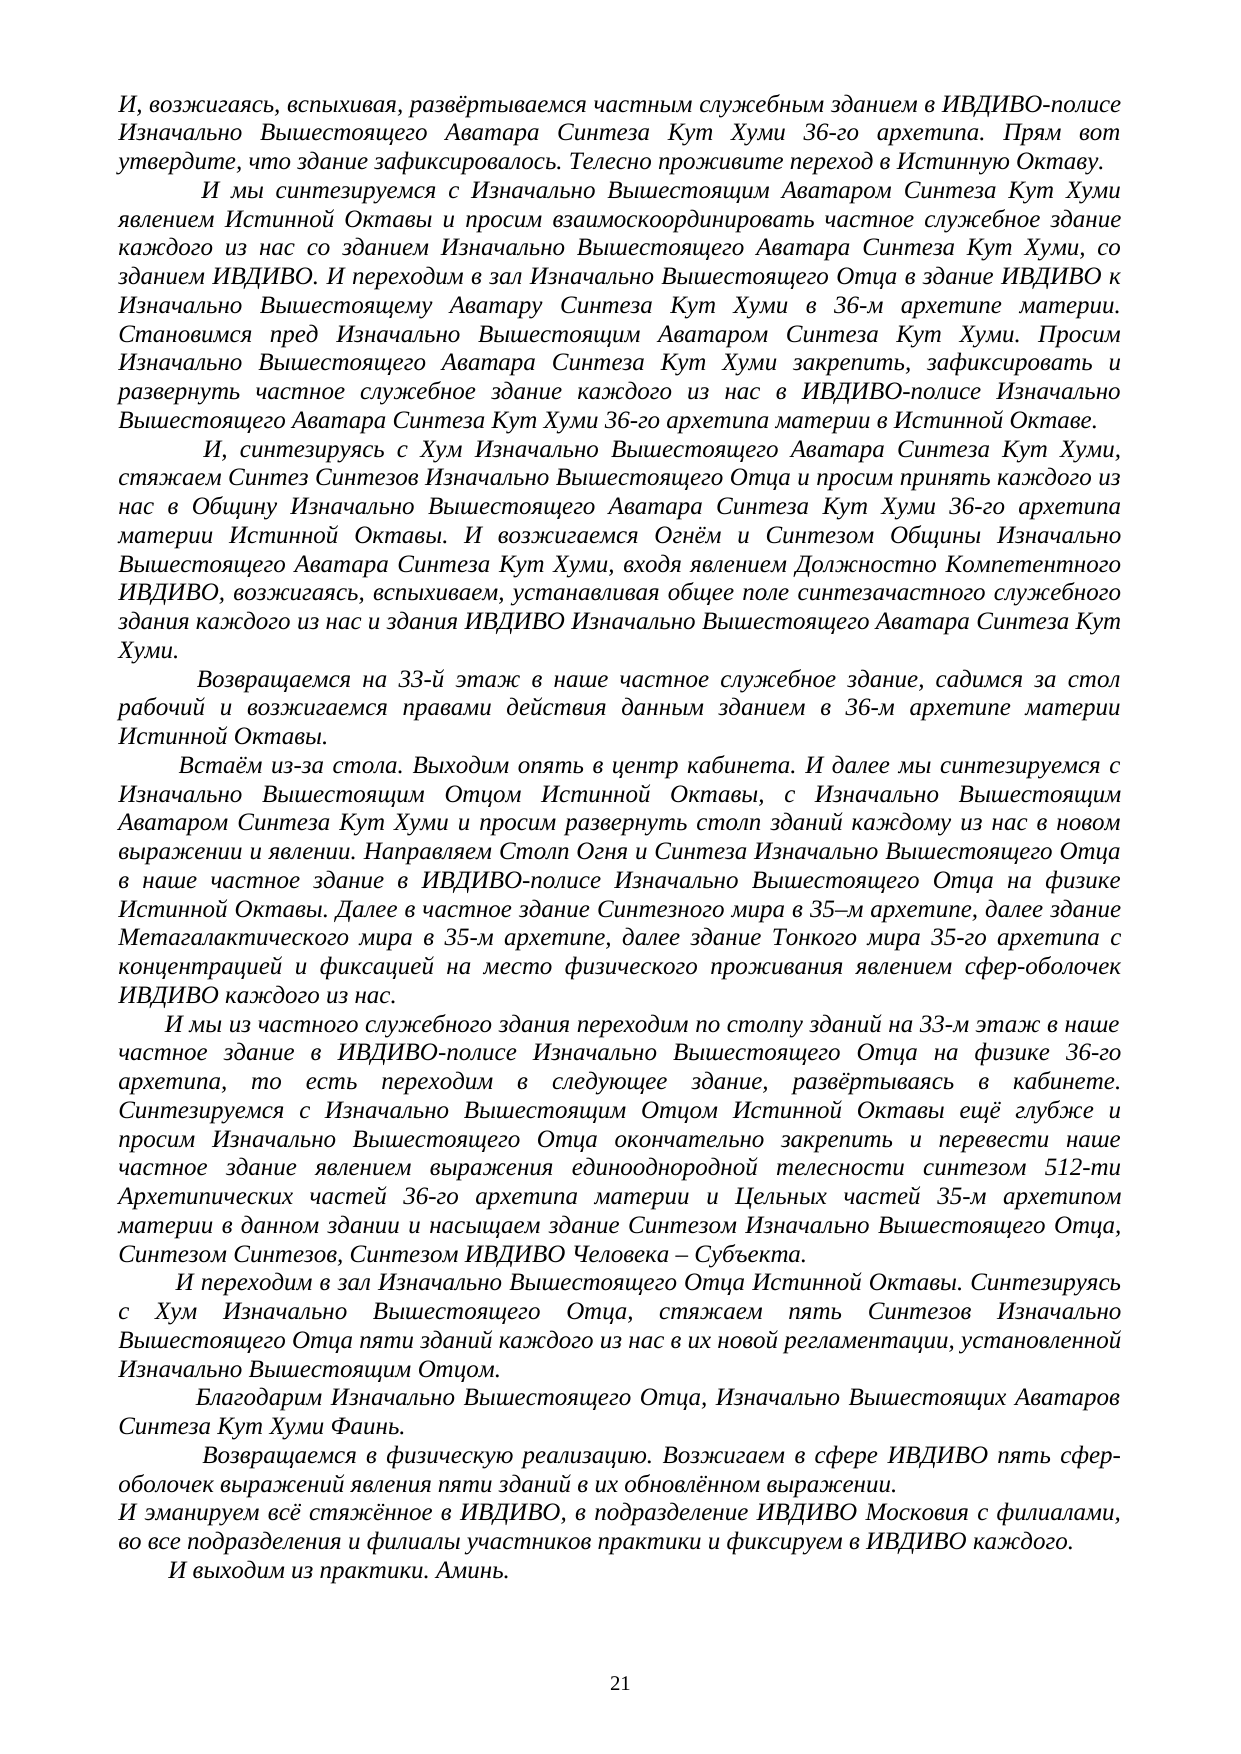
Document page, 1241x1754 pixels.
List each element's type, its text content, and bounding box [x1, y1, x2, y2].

text И мы синтезируемся с Изначально Вышестоящим Аватаром Синтеза Кут Хуми явлением Истинной Октавы и просим взаимоскоординировать частное служебное здание каждого из нас со зданием Изначально Вышестоящего Аватара Синтеза Кут Хуми, со зданием ИВДИВО. И переходим в зал Изначально Вышестоящего Отца в здание ИВДИВО к Изначально Вышестоящему Аватару Синтеза Кут Хуми в 36-м архетипе материи. Становимся пред Изначально Вышестоящим Аватаром Синтеза Кут Хуми. Просим Изначально Вышестоящего Аватара Синтеза Кут Хуми закрепить, зафиксировать и развернуть частное служебное здание каждого из нас в ИВДИВО-полисе Изначально Вышестоящего Аватара Синтеза Кут Хуми 36-го архетипа материи в Истинной Октаве. [118, 175, 1122, 434]
text Встаём из-за стола. Выходим опять в центр кабинета. И далее мы синтезируемся с Изначально Вышестоящим Отцом Истинной Октавы, с Изначально Вышестоящим Аватаром Синтеза Кут Хуми и просим развернуть столп зданий каждому из нас в новом выражении и явлении. Направляем Столп Огня и Синтеза Изначально Вышестоящего Отца в наше частное здание в ИВДИВО-полисе Изначально Вышестоящего Отца на физике Истинной Октавы. Далее в частное здание Синтезного мира в 35–м архетипе, далее здание Метагалактического мира в 35-м архетипе, далее здание Тонкого мира 35-го архетипа с концентрацией и фиксацией на место физического проживания явлением сфер-оболочек ИВДИВО каждого из нас. [118, 750, 1122, 1009]
text Возвращаемся в физическую реализацию. Возжигаем в сфере ИВДИВО пять сфер-оболочек выражений явления пяти зданий в их обновлённом выражении. [118, 1440, 1122, 1497]
text И эманируем всё стяжённое в ИВДИВО, в подразделение ИВДИВО Московия с филиалами, во все подразделения и филиалы участников практики и фиксируем в ИВДИВО каждого. [118, 1497, 1122, 1555]
text Возвращаемся на 33-й этаж в наше частное служебное здание, садимся за стол рабочий и возжигаемся правами действия данным зданием в 36-м архетипе материи Истинной Октавы. [118, 664, 1122, 750]
text И, синтезируясь с Хум Изначально Вышестоящего Аватара Синтеза Кут Хуми, стяжаем Синтез Синтезов Изначально Вышестоящего Отца и просим принять каждого из нас в Общину Изначально Вышестоящего Аватара Синтеза Кут Хуми 36-го архетипа материи Истинной Октавы. И возжигаемся Огнём и Синтезом Общины Изначально Вышестоящего Аватара Синтеза Кут Хуми, входя явлением Должностно Компетентного ИВДИВО, возжигаясь, вспыхиваем, устанавливая общее поле синтезачастного служебного здания каждого из нас и здания ИВДИВО Изначально Вышестоящего Аватара Синтеза Кут Хуми. [118, 434, 1122, 664]
text И, возжигаясь, вспыхивая, развёртываемся частным служебным зданием в ИВДИВО-полисе Изначально Вышестоящего Аватара Синтеза Кут Хуми 36-го архетипа. Прям вот утвердите, что здание зафиксировалось. Телесно проживите переход в Истинную Октаву. [118, 89, 1122, 175]
text Благодарим Изначально Вышестоящего Отца, Изначально Вышестоящих Аватаров Синтеза Кут Хуми Фаинь. [118, 1382, 1122, 1440]
text И выходим из практики. Аминь. [118, 1555, 1122, 1584]
text И переходим в зал Изначально Вышестоящего Отца Истинной Октавы. Синтезируясь с Хум Изначально Вышестоящего Отца, стяжаем пять Синтезов Изначально Вышестоящего Отца пяти зданий каждого из нас в их новой регламентации, установленной Изначально Вышестоящим Отцом. [118, 1267, 1122, 1382]
text И мы из частного служебного здания переходим по столпу зданий на 33-м этаж в наше частное здание в ИВДИВО-полисе Изначально Вышестоящего Отца на физике 36-го архетипа, то есть переходим в следующее здание, развёртываясь в кабинете. Синтезируемся с Изначально Вышестоящим Отцом Истинной Октавы ещё глубже и просим Изначально Вышестоящего Отца окончательно закрепить и перевести наше частное здание явлением выражения единооднородной телесности синтезом 512-ти Архетипических частей 36-го архетипа материи и Цельных частей 35-м архетипом материи в данном здании и насыщаем здание Синтезом Изначально Вышестоящего Отца, Синтезом Синтезов, Синтезом ИВДИВО Человека – Субъекта. [118, 1009, 1122, 1267]
